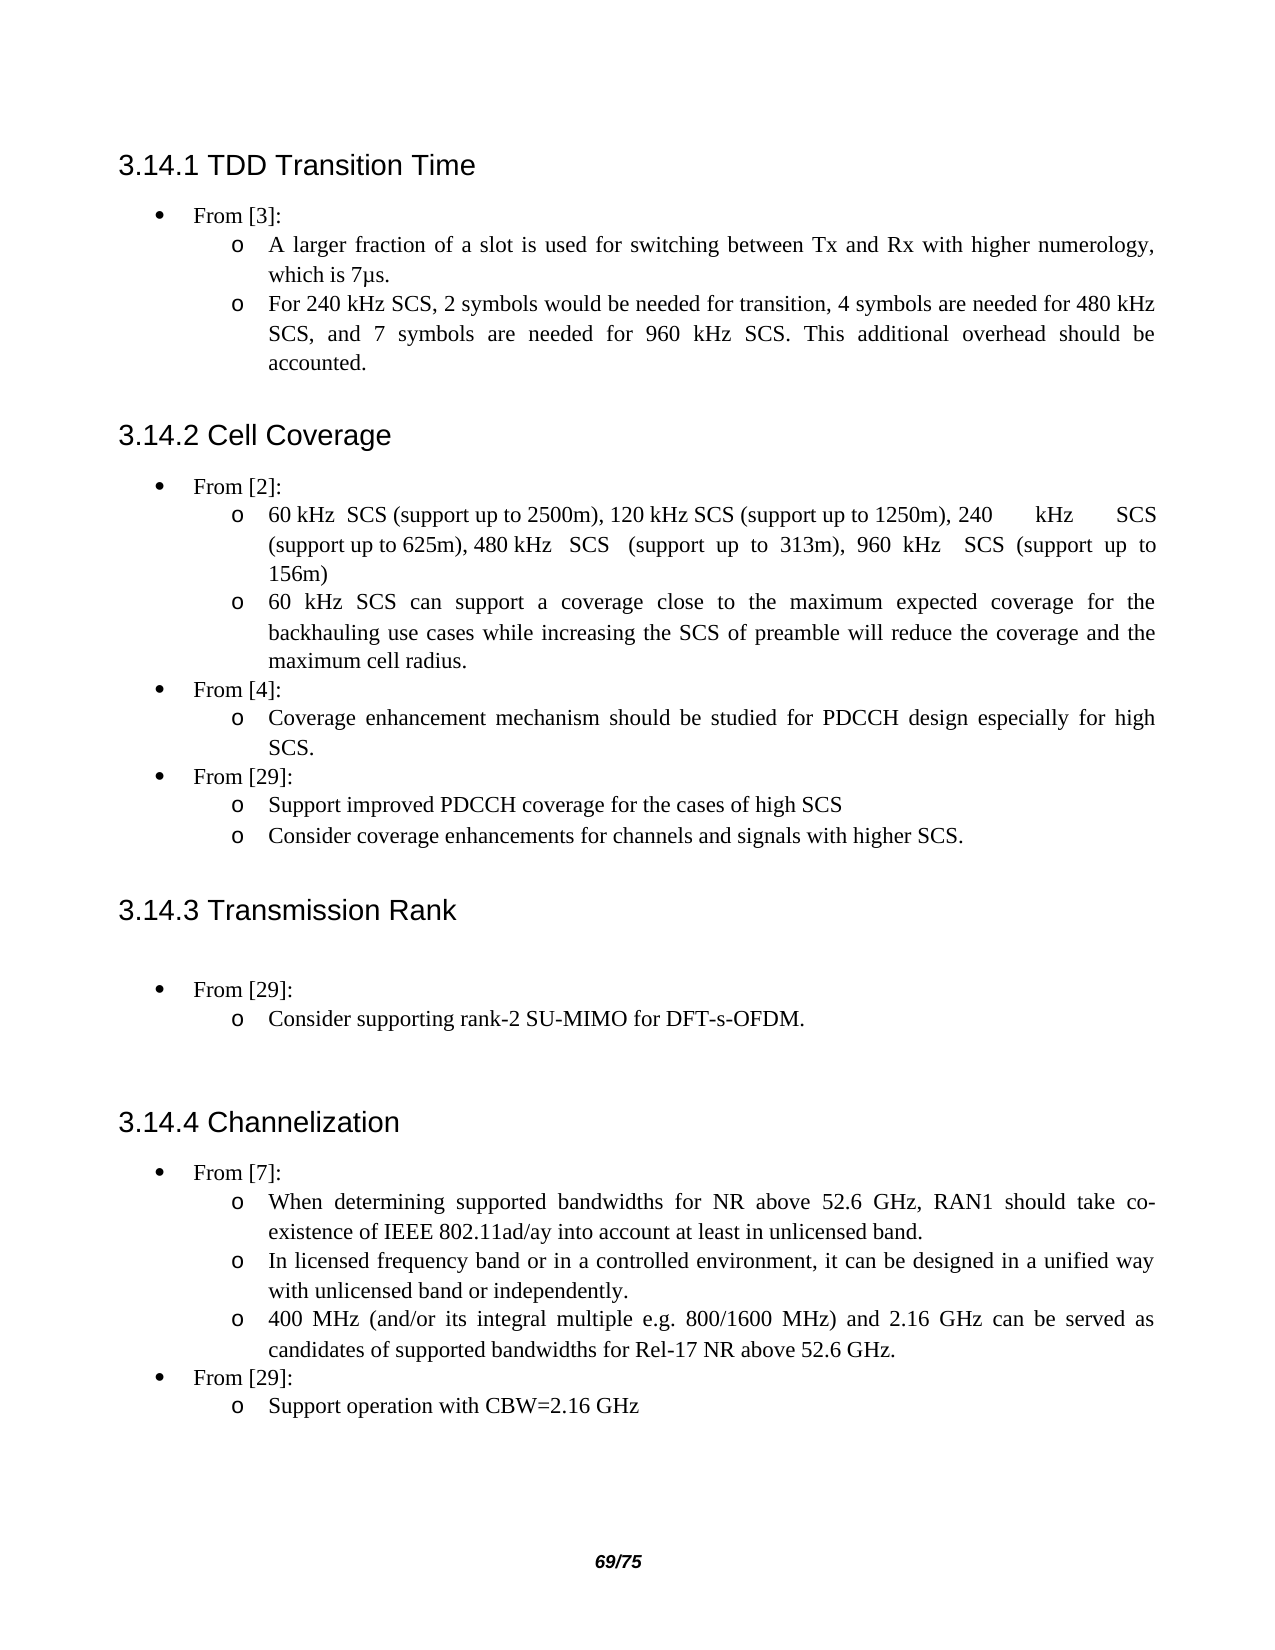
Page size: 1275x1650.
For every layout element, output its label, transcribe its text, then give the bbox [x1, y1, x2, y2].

list A larger fraction of a slot is used for switching between Tx and Rx with higher numerology, which is 7µs. [231, 231, 1157, 288]
list 60 kHz SCS can support a coverage close to the maximum expected coverage for the backhauling use cases while increasing the SCS of preamble will reduce the coverage and the maximum cell radius. [231, 588, 1157, 673]
list Consider supporting rank-2 SU-MIMO for DFT-s-OFDM. [231, 1005, 1157, 1033]
list For 240 kHz SCS, 2 symbols would be needed for transition, 4 symbols are needed for 480 kHz SCS, and 7 symbols are needed for 960 kHz SCS. This additional overhead should be accounted. [231, 290, 1157, 375]
list Support operation with CBW=2.16 GHz [231, 1393, 1157, 1421]
list Support improved PDCCH coverage for the cases of high SCS [231, 791, 1157, 819]
list In licensed frequency band or in a controlled environment, it can be designed in a unified way with unlicensed band or independently. [231, 1247, 1157, 1303]
list From [4]: [156, 676, 1157, 702]
subtitle 3.14.2 Cell Coverage [118, 418, 1157, 451]
list 400 MHz (and/or its integral multiple e.g. 800/1600 MHz) and 2.16 GHz can be served as candidates of supported bandwidths for Rel-17 NR above 52.6 GHz. [231, 1305, 1157, 1362]
list Coverage enhancement mechanism should be studied for PDCCH design especially for high SCS. [231, 704, 1157, 761]
subtitle 3.14.3 Transmission Rank [118, 893, 1157, 927]
list From [29]: [156, 976, 1157, 1003]
list From [7]: [156, 1159, 1157, 1186]
list From [29]: [156, 1364, 1157, 1391]
list From [29]: [156, 763, 1157, 789]
subtitle 3.14.4 Channelization [118, 1104, 1157, 1138]
list From [2]: [156, 473, 1157, 499]
list When determining supported bandwidths for NR above 52.6 GHz, RAN1 should take co-existence of IEEE 802.11ad/ay into account at least in unlicensed band. [231, 1188, 1157, 1244]
list 60 kHz SCS (support up to 2500m), 120 kHz SCS (support up to 1250m), 240 kHz SCS (support up to 625m), 480 kHz SCS (support up to 313m), 960 kHz SCS (support up to 156m) [231, 501, 1157, 586]
list From [3]: [156, 203, 1157, 229]
subtitle 3.14.1 TDD Transition Time [118, 148, 1157, 181]
list Consider coverage enhancements for channels and signals with higher SCS. [231, 822, 1157, 850]
